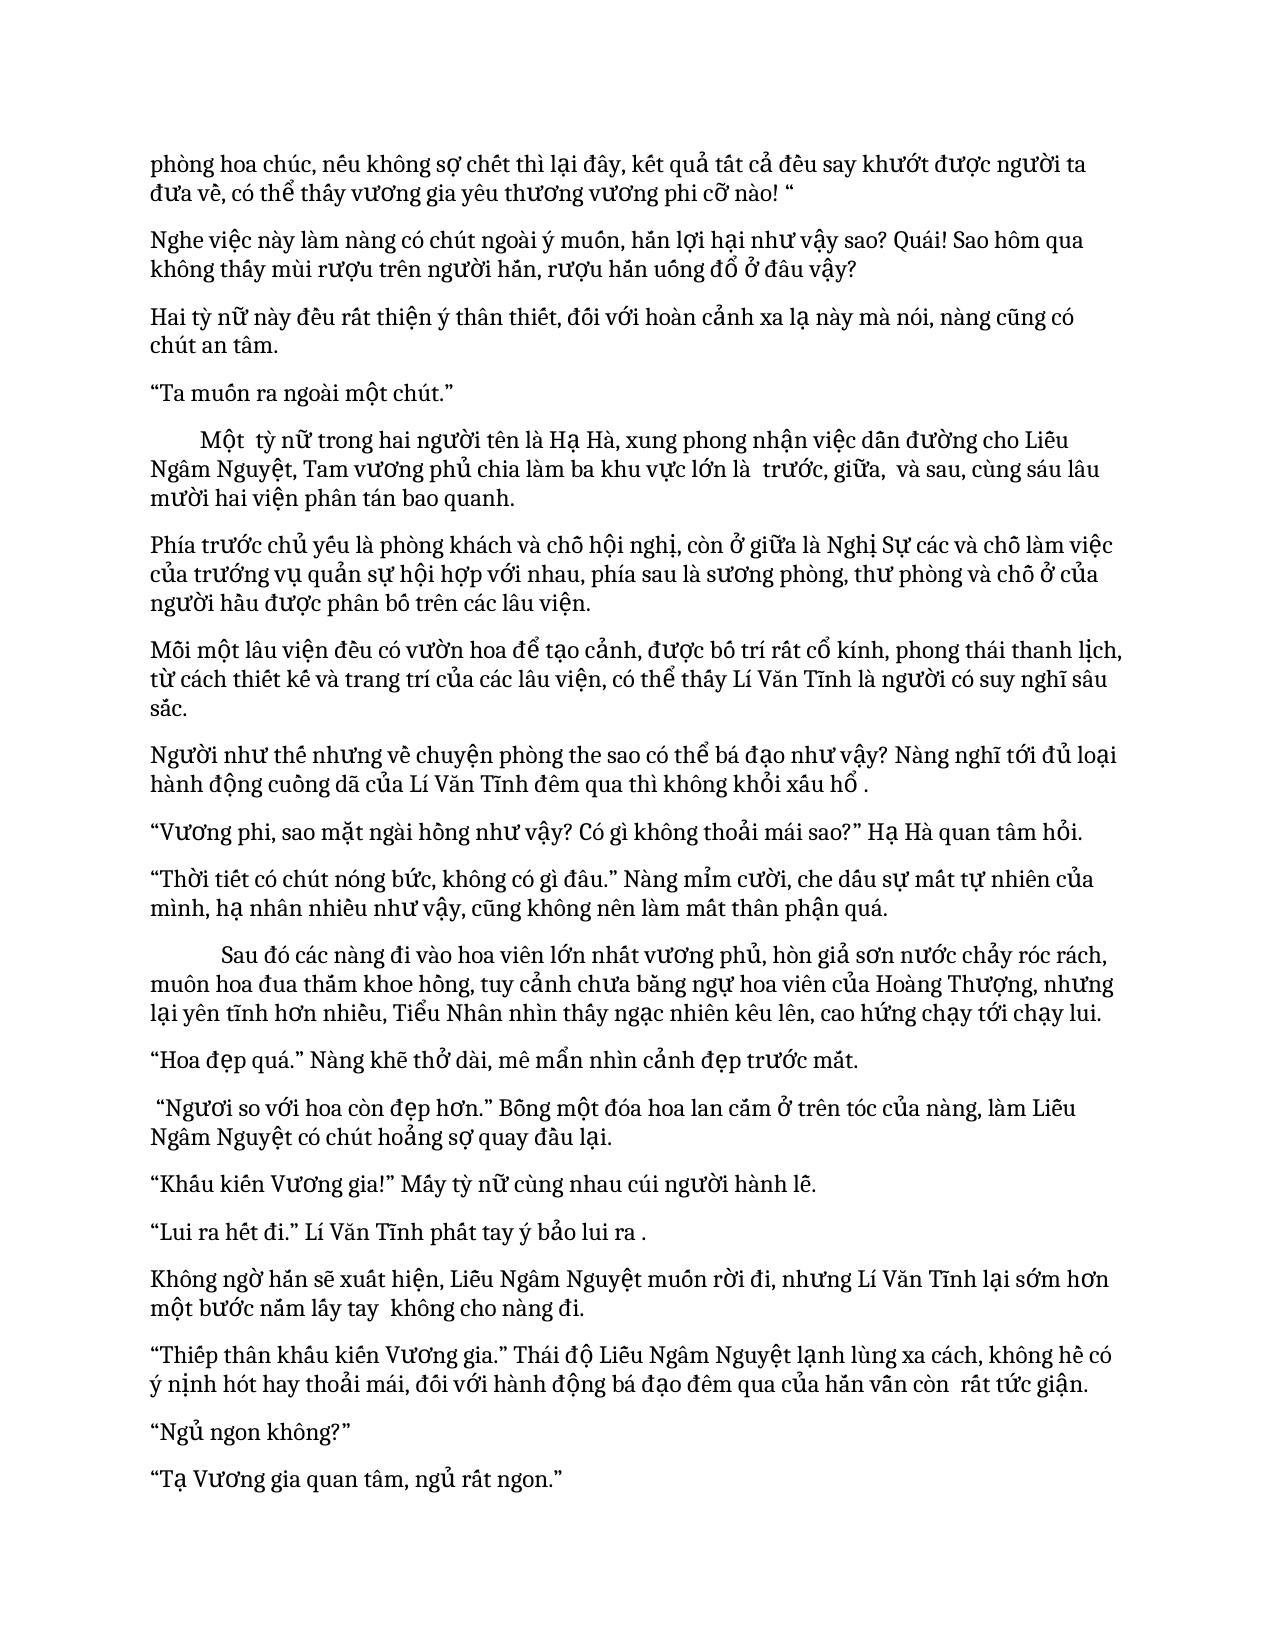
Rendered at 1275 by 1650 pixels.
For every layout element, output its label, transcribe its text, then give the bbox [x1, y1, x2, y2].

text “Tạ Vương gia quan tâm, ngủ rất ngon.” [150, 1465, 1125, 1494]
text “Lui ra hết đi.” Lí Văn Tĩnh phất tay ý bảo lui ra . [150, 1217, 1125, 1246]
text Không ngờ hắn sẽ xuất hiện, Liễu Ngâm Nguyệt muốn rời đi, nhưng Lí Văn Tĩnh lại sớm hơn một bước nắm lấy tay không cho nàng đi. [150, 1265, 1125, 1322]
text “Thời tiết có chút nóng bức, không có gì đâu.” Nàng mỉm cười, che dấu sự mất tự nhiên của mình, hạ nhân nhiều như vậy, cũng không nên làm mất thân phận quá. [150, 865, 1125, 922]
text “Vương phi, sao mặt ngài hồng như vậy? Có gì không thoải mái sao?” Hạ Hà quan tâm hỏi. [150, 817, 1125, 846]
text Một tỳ nữ trong hai người tên là Hạ Hà, xung phong nhận việc dẫn đường cho Liễu Ngâm Nguyệt, Tam vương phủ chia làm ba khu vực lớn là trước, giữa, và sau, cùng sáu lâu mười hai viện phân tán bao quanh. [150, 426, 1125, 512]
text Nghe việc này làm nàng có chút ngoài ý muốn, hắn lợi hại như vậy sao? Quái! Sao hôm qua không thấy mùi rượu trên người hắn, rượu hắn uống đổ ở đâu vậy? [150, 226, 1125, 284]
text Hai tỳ nữ này đều rất thiện ý thân thiết, đối với hoàn cảnh xa lạ này mà nói, nàng cũng có chút an tâm. [150, 302, 1125, 360]
text Phía trước chủ yếu là phòng khách và chỗ hội nghị, còn ở giữa là Nghị Sự các và chỗ làm việc của trướng vụ quản sự hội hợp với nhau, phía sau là sương phòng, thư phòng và chỗ ở của người hầu được phân bố trên các lâu viện. [150, 531, 1125, 617]
text “Hoa đẹp quá.” Nàng khẽ thở dài, mê mẩn nhìn cảnh đẹp trước mắt. [150, 1046, 1125, 1075]
text “Ngươi so với hoa còn đẹp hơn.” Bỗng một đóa hoa lan cắm ở trên tóc của nàng, làm Liễu Ngâm Nguyệt có chút hoảng sợ quay đầu lại. [150, 1094, 1125, 1151]
text Mỗi một lâu viện đều có vườn hoa để tạo cảnh, được bố trí rất cổ kính, phong thái thanh lịch, từ cách thiết kế và trang trí của các lâu viện, có thể thấy Lí Văn Tĩnh là người có suy nghĩ sâu sắc. [150, 636, 1125, 722]
text Người như thế nhưng về chuyện phòng the sao có thể bá đạo như vậy? Nàng nghĩ tới đủ loại hành động cuồng dã của Lí Văn Tĩnh đêm qua thì không khỏi xấu hổ . [150, 741, 1125, 799]
text “Thiếp thân khấu kiến Vương gia.” Thái độ Liễu Ngâm Nguyệt lạnh lùng xa cách, không hề có ý nịnh hót hay thoải mái, đối với hành động bá đạo đêm qua của hắn vẫn còn rất tức giận. [150, 1341, 1125, 1399]
text Sau đó các nàng đi vào hoa viên lớn nhất vương phủ, hòn giả sơn nước chảy róc rách, muôn hoa đua thắm khoe hồng, tuy cảnh chưa bằng ngự hoa viên của Hoàng Thượng, nhưng lại yên tĩnh hơn nhiều, Tiểu Nhân nhìn thấy ngạc nhiên kêu lên, cao hứng chạy tới chạy lui. [150, 941, 1125, 1027]
text “Ta muốn ra ngoài một chút.” [150, 379, 1125, 407]
text “Ngủ ngon không?” [150, 1417, 1125, 1446]
text “Khấu kiến Vương gia!” Mấy tỳ nữ cùng nhau cúi người hành lễ. [150, 1170, 1125, 1199]
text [150, 150, 1125, 207]
